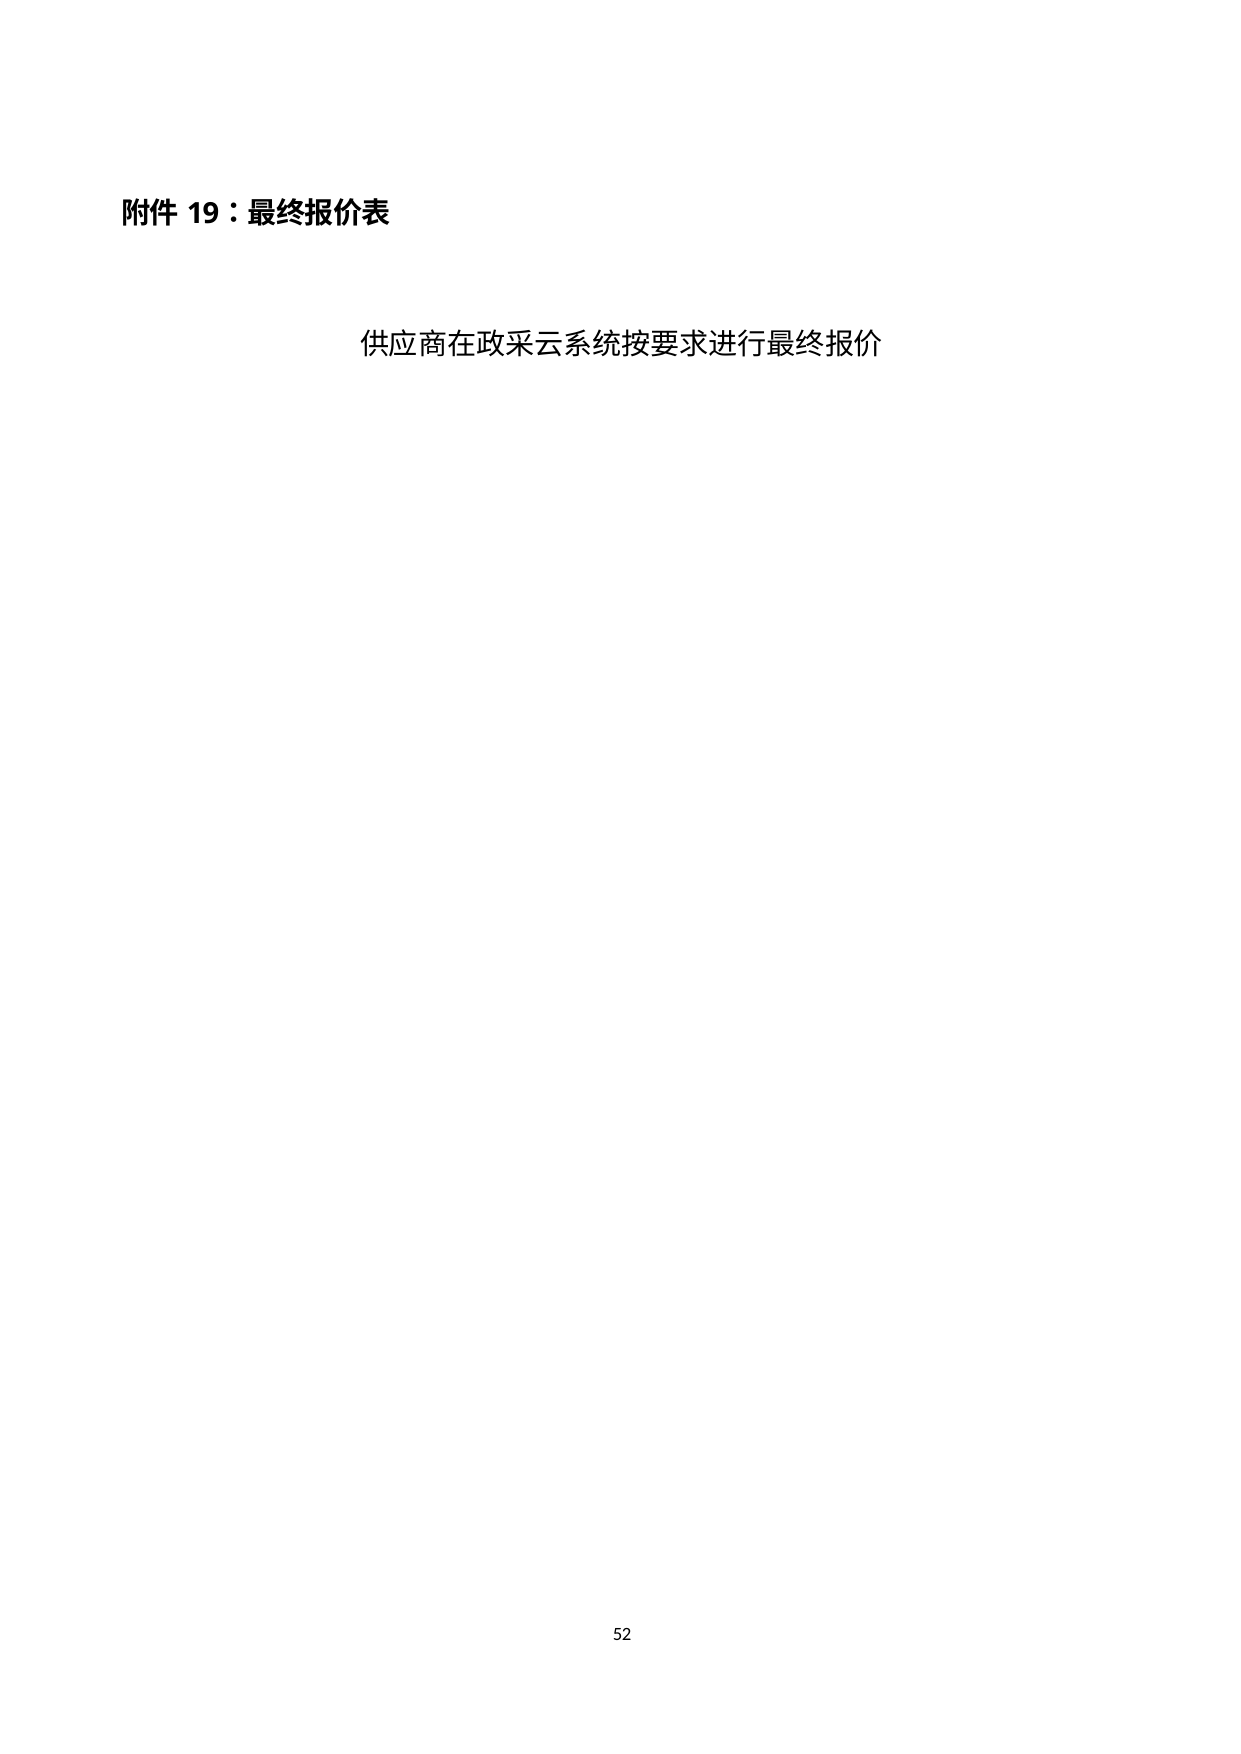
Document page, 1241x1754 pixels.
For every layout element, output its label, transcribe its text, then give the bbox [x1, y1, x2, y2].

text 附件 19：最终报价表 [121, 195, 1124, 231]
text 供应商在政采云系统按要求进行最终报价 [360, 326, 1124, 362]
